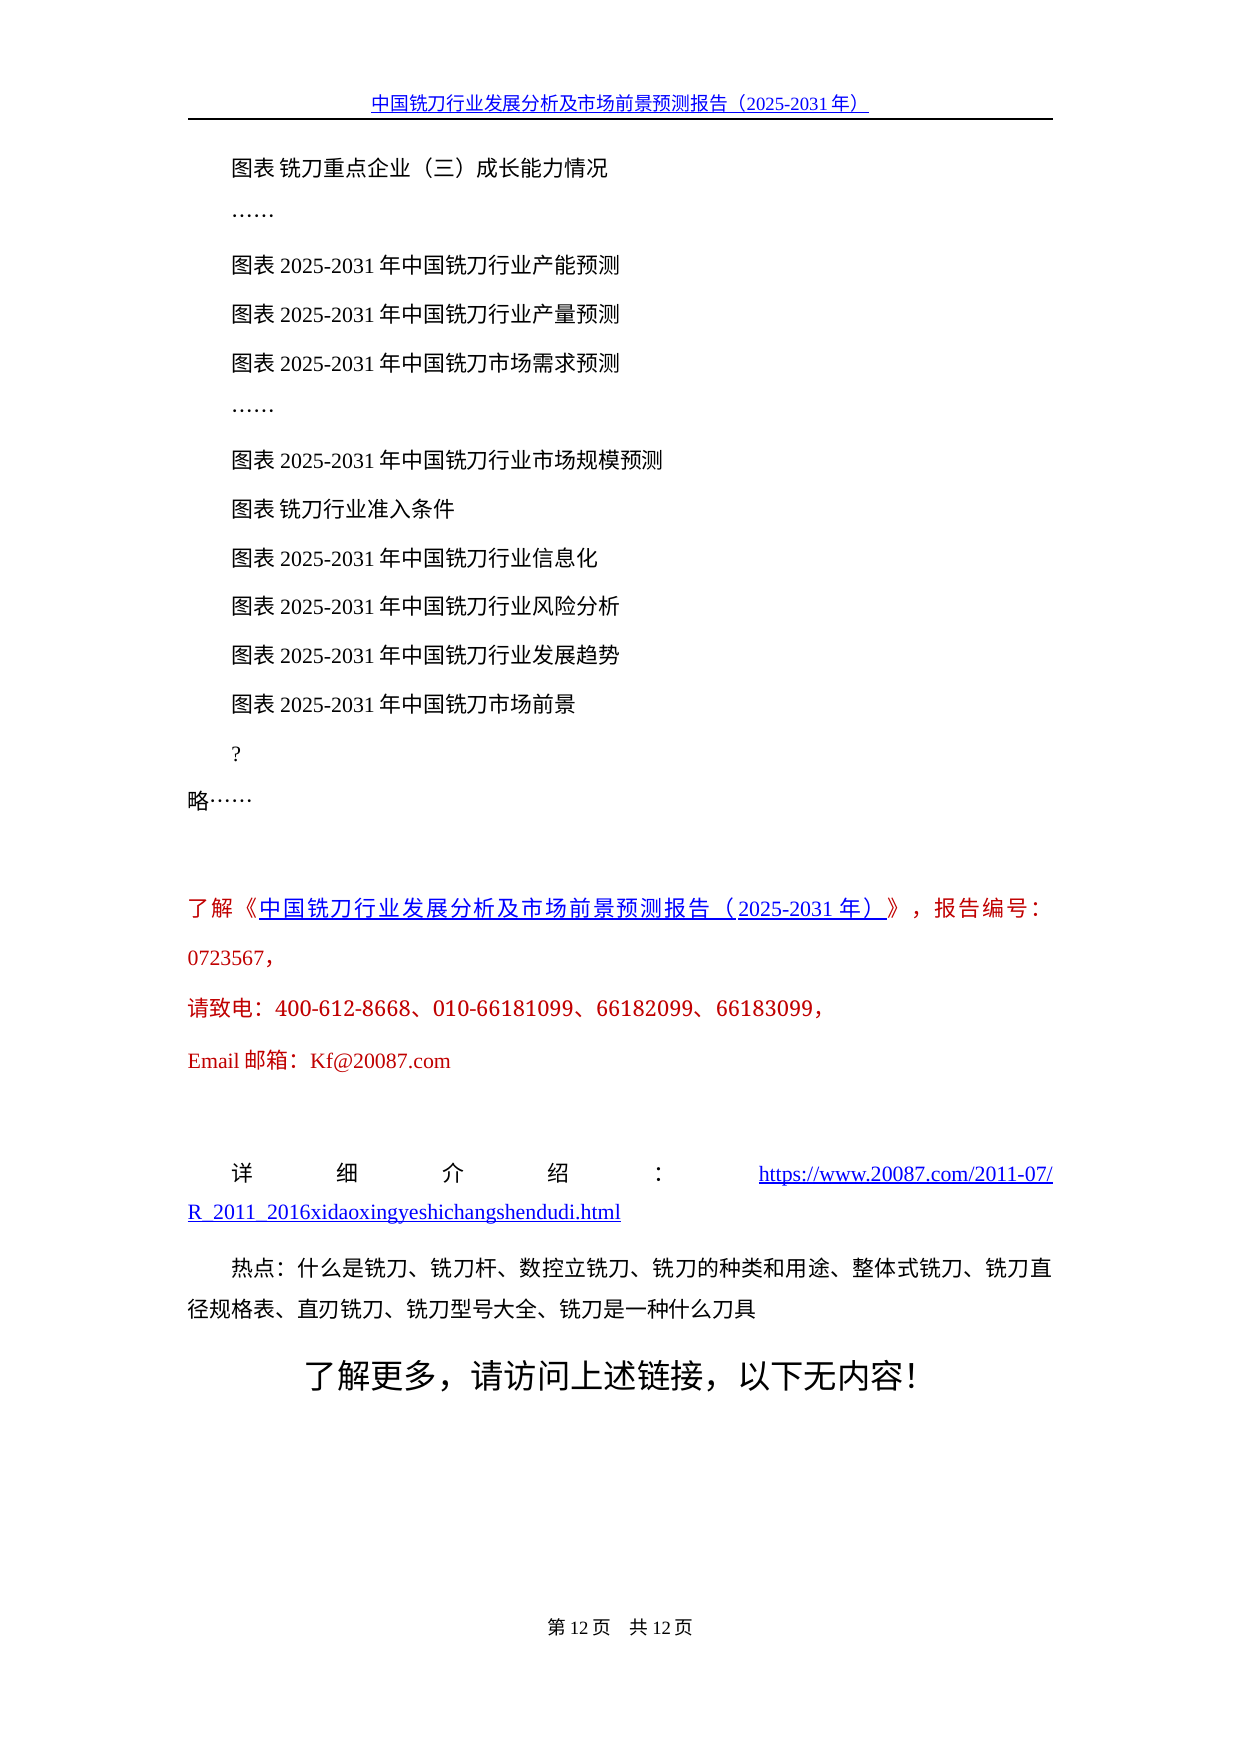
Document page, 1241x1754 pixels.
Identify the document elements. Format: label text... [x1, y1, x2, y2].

text Email邮箱：Kf@20087.com [187, 1042, 1053, 1075]
text 热点：什么是铣刀、铣刀杆、数控立铣刀、铣刀的种类和用途、整体式铣刀、铣刀直径规格表、直刃铣刀、铣刀型号大全、铣刀是一种什么刀具 [187, 1251, 1053, 1324]
text 请致电：400-612-8668、010-66181099、66182099、66183099， [187, 991, 1053, 1023]
text 了解《中国铣刀行业发展分析及市场前景预测报告（2025-2031年）》，报告编号：0723567， [187, 890, 1053, 972]
text 详细介绍：https://www.20087.com/2011-07/R_2011_2016xidaoxingyeshichangshendudi.html [187, 1155, 1053, 1228]
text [187, 150, 1053, 816]
title 了解更多，请访问上述链接，以下无内容！ [187, 1341, 1053, 1406]
